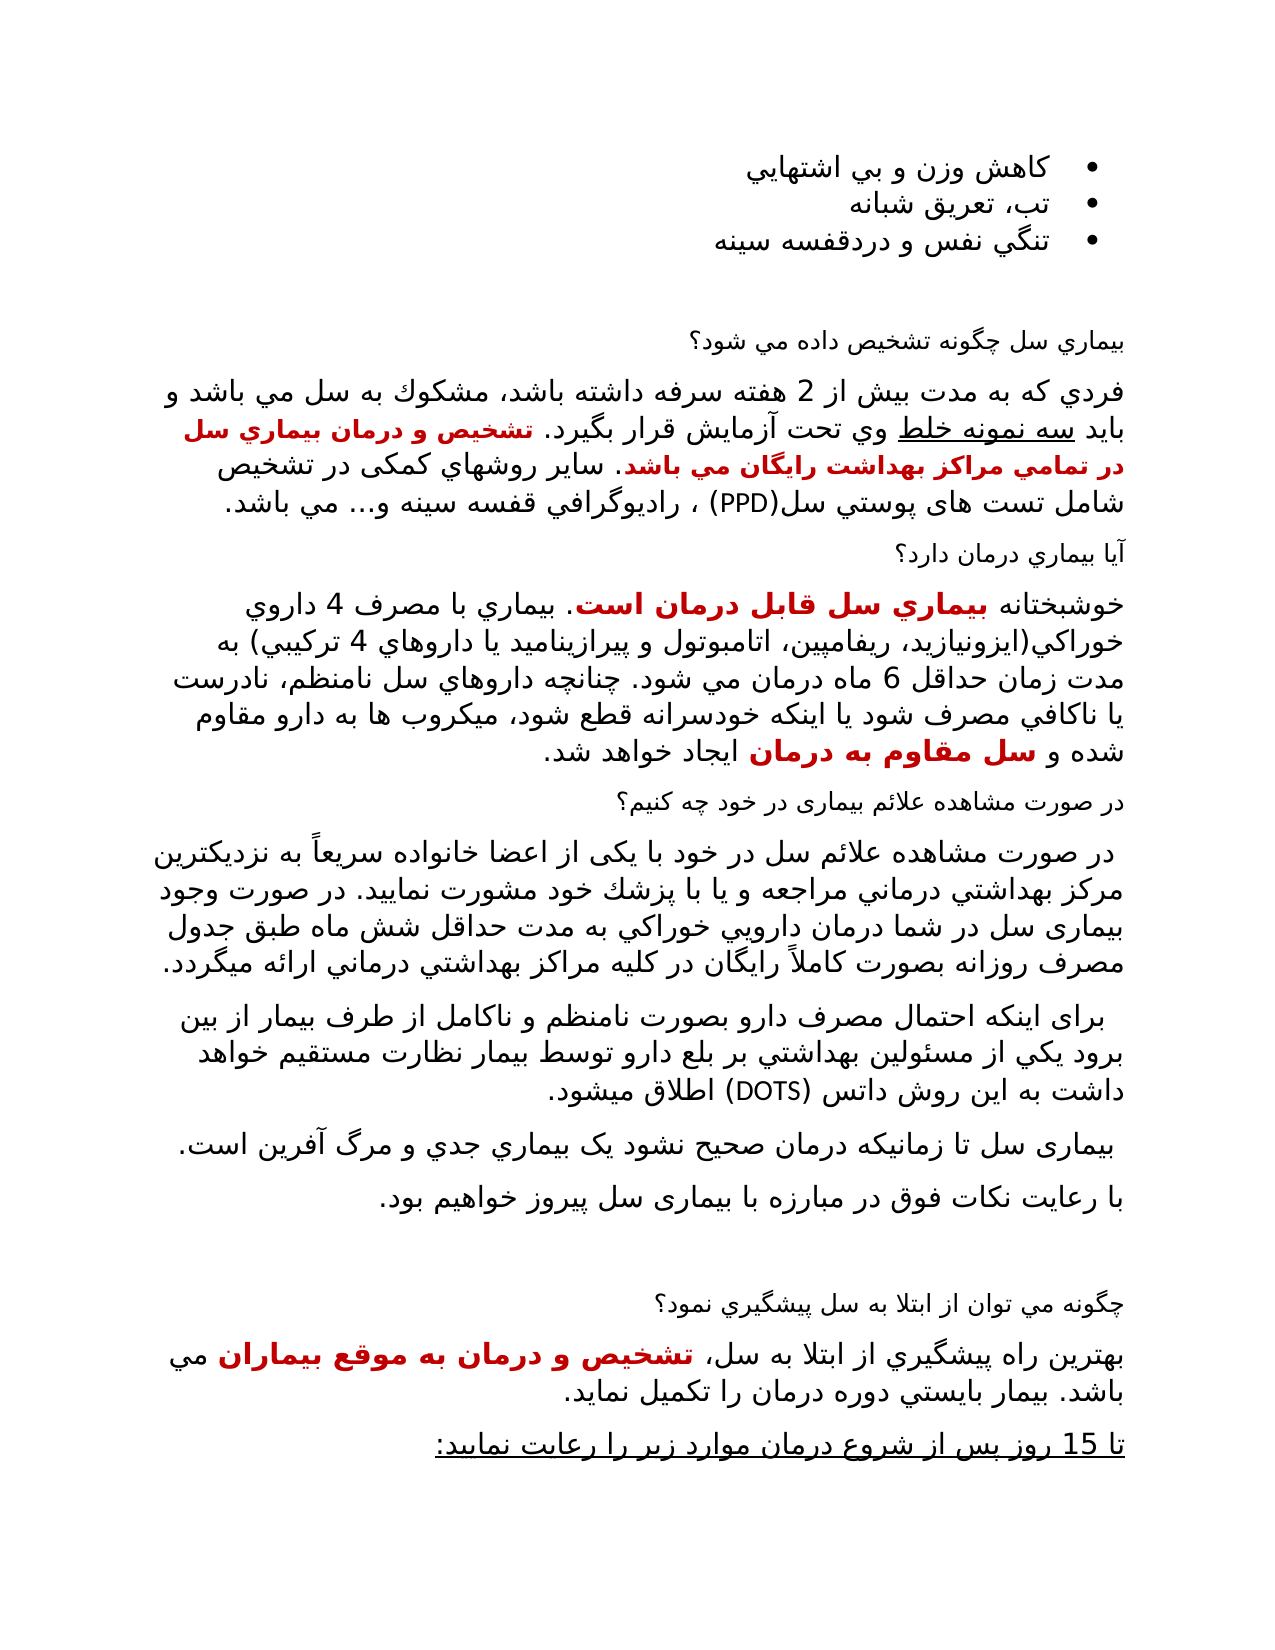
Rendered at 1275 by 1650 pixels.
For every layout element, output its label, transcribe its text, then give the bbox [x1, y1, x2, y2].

text بهترين راه پيشگيري از ابتلا به سل، تشخيص و درمان به موقع بيماران مي باشد. بيمار بايستي دوره درمان را تكميل نمايد. [150, 1337, 1125, 1408]
text تا 15 روز پس از شروع درمان موارد زير را رعايت نماييد: [150, 1427, 1125, 1461]
list تب، تعريق شبانه [150, 187, 1087, 221]
text برای اینکه احتمال مصرف دارو بصورت نامنظم و ناکامل از طرف بیمار از بين برود يکي از مسئولين بهداشتي بر بلع دارو توسط بيمار نظارت مستقيم خواهد داشت به اين روش داتس (DOTS) اطلاق میشود. [150, 999, 1125, 1108]
text فردي كه به مدت بيش از 2 هفته سرفه داشته باشد، مشكوك به سل مي باشد و بايد سه نمونه خلط وي تحت آزمايش قرار بگيرد. تشخيص و درمان بيماري سل در تمامي مراكز بهداشت رايگان مي باشد. ساير روشهاي کمکی در تشخيص شامل تست های پوستي سل(PPD) ، راديوگرافي قفسه سينه و... مي باشد. [150, 374, 1125, 520]
text آيا بيماري درمان دارد؟ [150, 539, 1125, 569]
text چگونه مي توان از ابتلا به سل پيشگيري نمود؟ [150, 1289, 1125, 1318]
text در صورت مشاهده علائم سل در خود با یکی از اعضا خانواده سریعاً به نزديکترين مرکز بهداشتي درماني مراجعه و يا با پزشك خود مشورت نماييد. در صورت وجود بیماری سل در شما درمان دارویي خوراکي به مدت حداقل شش ماه طبق جدول مصرف روزانه بصورت کاملاً‌ رايگان در کليه مراكز بهداشتي درماني ارائه ميگردد. [150, 836, 1125, 980]
text در صورت مشاهده علائم بیماری در خود چه کنیم؟ [150, 788, 1125, 817]
text بیماری سل تا زمانیکه درمان صحيح نشود يک بيماري جدي و مرگ آفرين است. [150, 1127, 1125, 1161]
list تنگي نفس و دردقفسه سينه [150, 223, 1087, 257]
text بيماري سل چگونه تشخيص داده مي شود؟ [150, 326, 1125, 355]
text با رعایت نکات فوق در مبارزه با بیماری سل پيروز خواهيم بود. [150, 1181, 1125, 1215]
list كاهش وزن و بي اشتهايي [150, 150, 1087, 184]
text خوشبختانه بيماري سل قابل درمان است. بيماري با مصرف 4 داروي خوراكي(ايزونيازيد، ريفامپين، اتامبوتول و پيرازيناميد يا داروهاي 4 تركيبي) به مدت زمان حداقل 6 ماه درمان مي شود. چنانچه داروهاي سل نامنظم، نادرست يا ناكافي مصرف شود يا اينكه خودسرانه قطع شود، ميكروب ها به دارو مقاوم شده و سل مقاوم به درمان ايجاد خواهد شد. [150, 588, 1125, 768]
